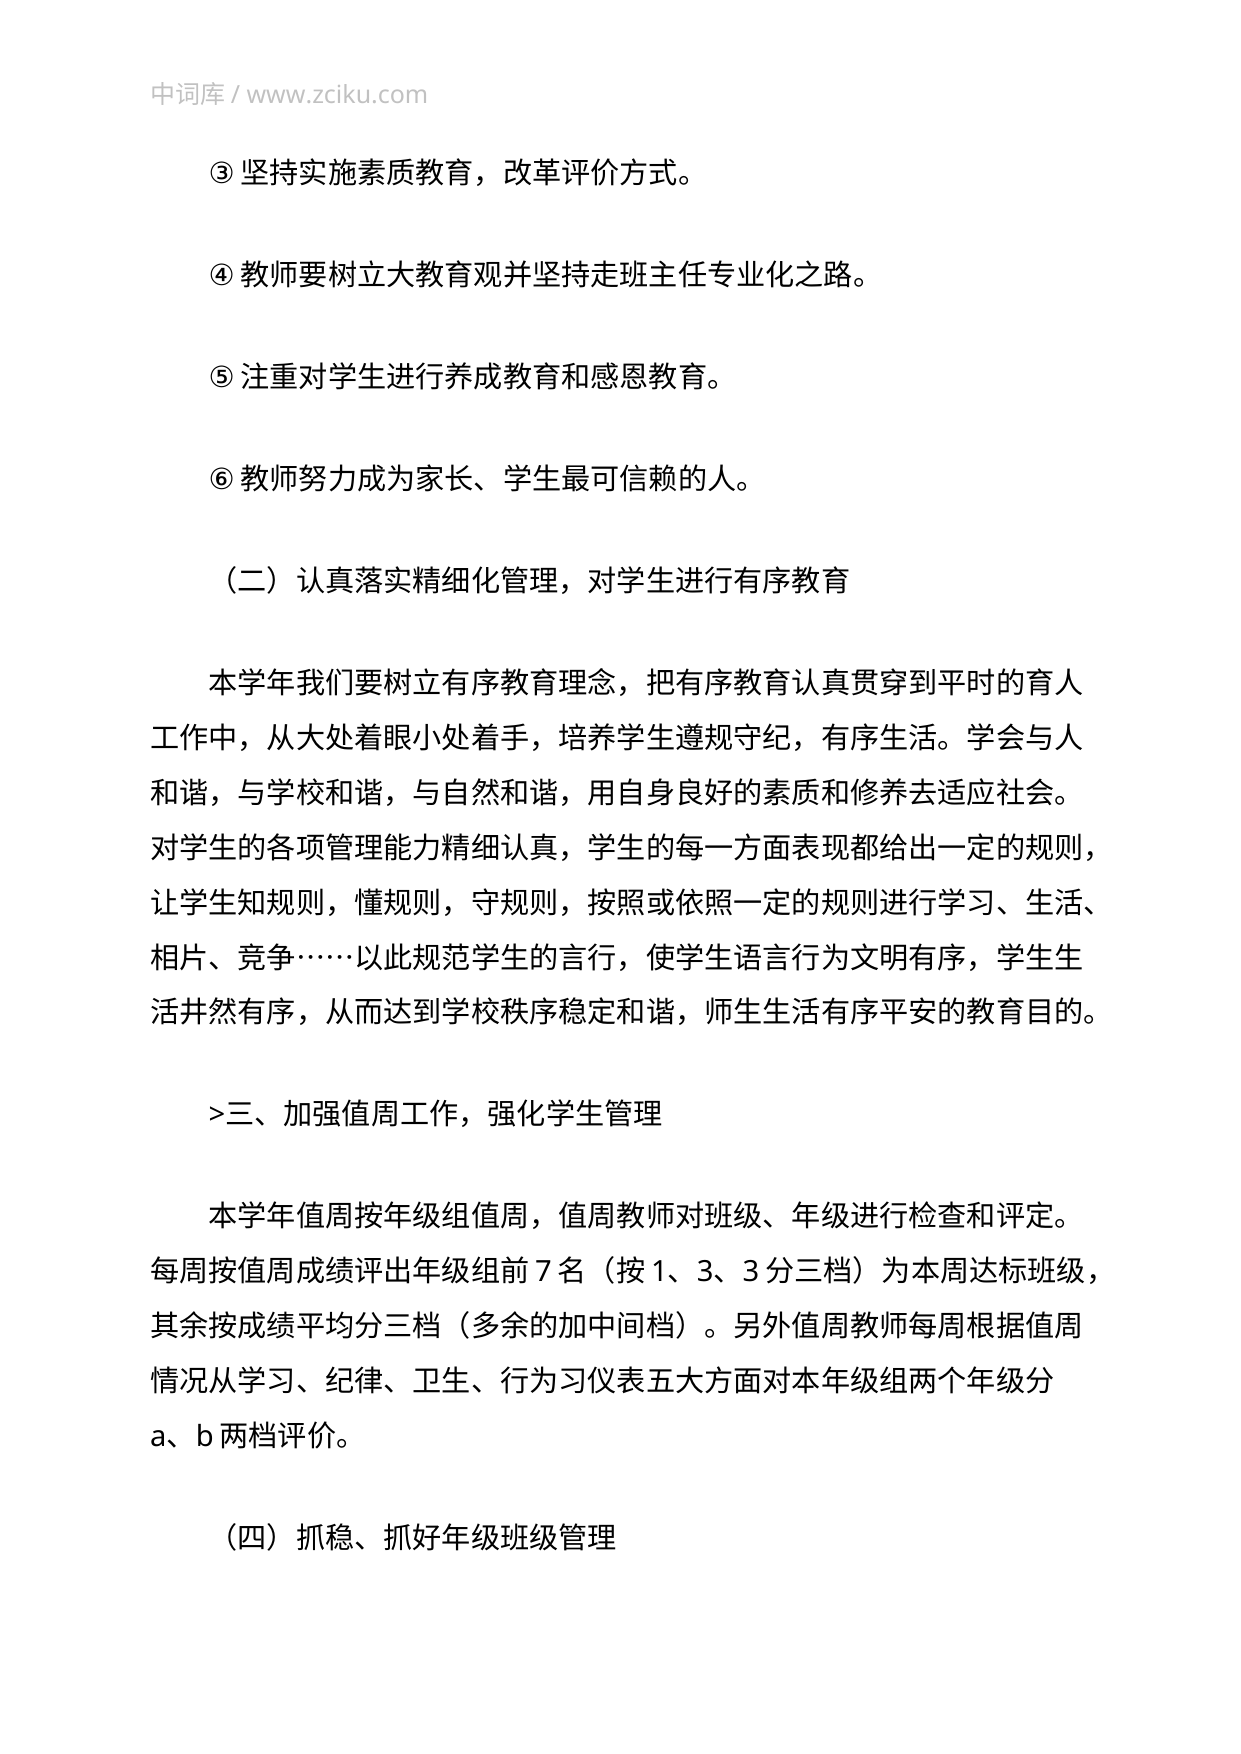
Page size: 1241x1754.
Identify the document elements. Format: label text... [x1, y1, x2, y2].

text ④教师要树立大教育观并坚持走班主任专业化之路。 [150, 252, 1090, 294]
text ⑤注重对学生进行养成教育和感恩教育。 [150, 354, 1090, 396]
text >三、加强值周工作，强化学生管理 [150, 1091, 1090, 1133]
text 本学年我们要树立有序教育理念，把有序教育认真贯穿到平时的育人工作中，从大处着眼小处着手，培养学生遵规守纪，有序生活。学会与人和谐，与学校和谐，与自然和谐，用自身良好的素质和修养去适应社会。对学生的各项管理能力精细认真，学生的每一方面表现都给出一定的规则，让学生知规则，懂规则，守规则，按照或依照一定的规则进行学习、生活、相片、竞争……以此规范学生的言行，使学生语言行为文明有序，学生生活井然有序，从而达到学校秩序稳定和谐，师生生活有序平安的教育目的。 [150, 660, 1090, 1031]
text （四）抓稳、抓好年级班级管理 [150, 1514, 1090, 1557]
text ⑥教师努力成为家长、学生最可信赖的人。 [150, 456, 1090, 498]
text （二）认真落实精细化管理，对学生进行有序教育 [150, 558, 1090, 600]
text ③坚持实施素质教育，改革评价方式。 [150, 150, 1090, 192]
text 本学年值周按年级组值周，值周教师对班级、年级进行检查和评定。每周按值周成绩评出年级组前7名（按1、3、3分三档）为本周达标班级，其余按成绩平均分三档（多余的加中间档）。另外值周教师每周根据值周情况从学习、纪律、卫生、行为习仪表五大方面对本年级组两个年级分a、b两档评价。 [150, 1193, 1090, 1455]
